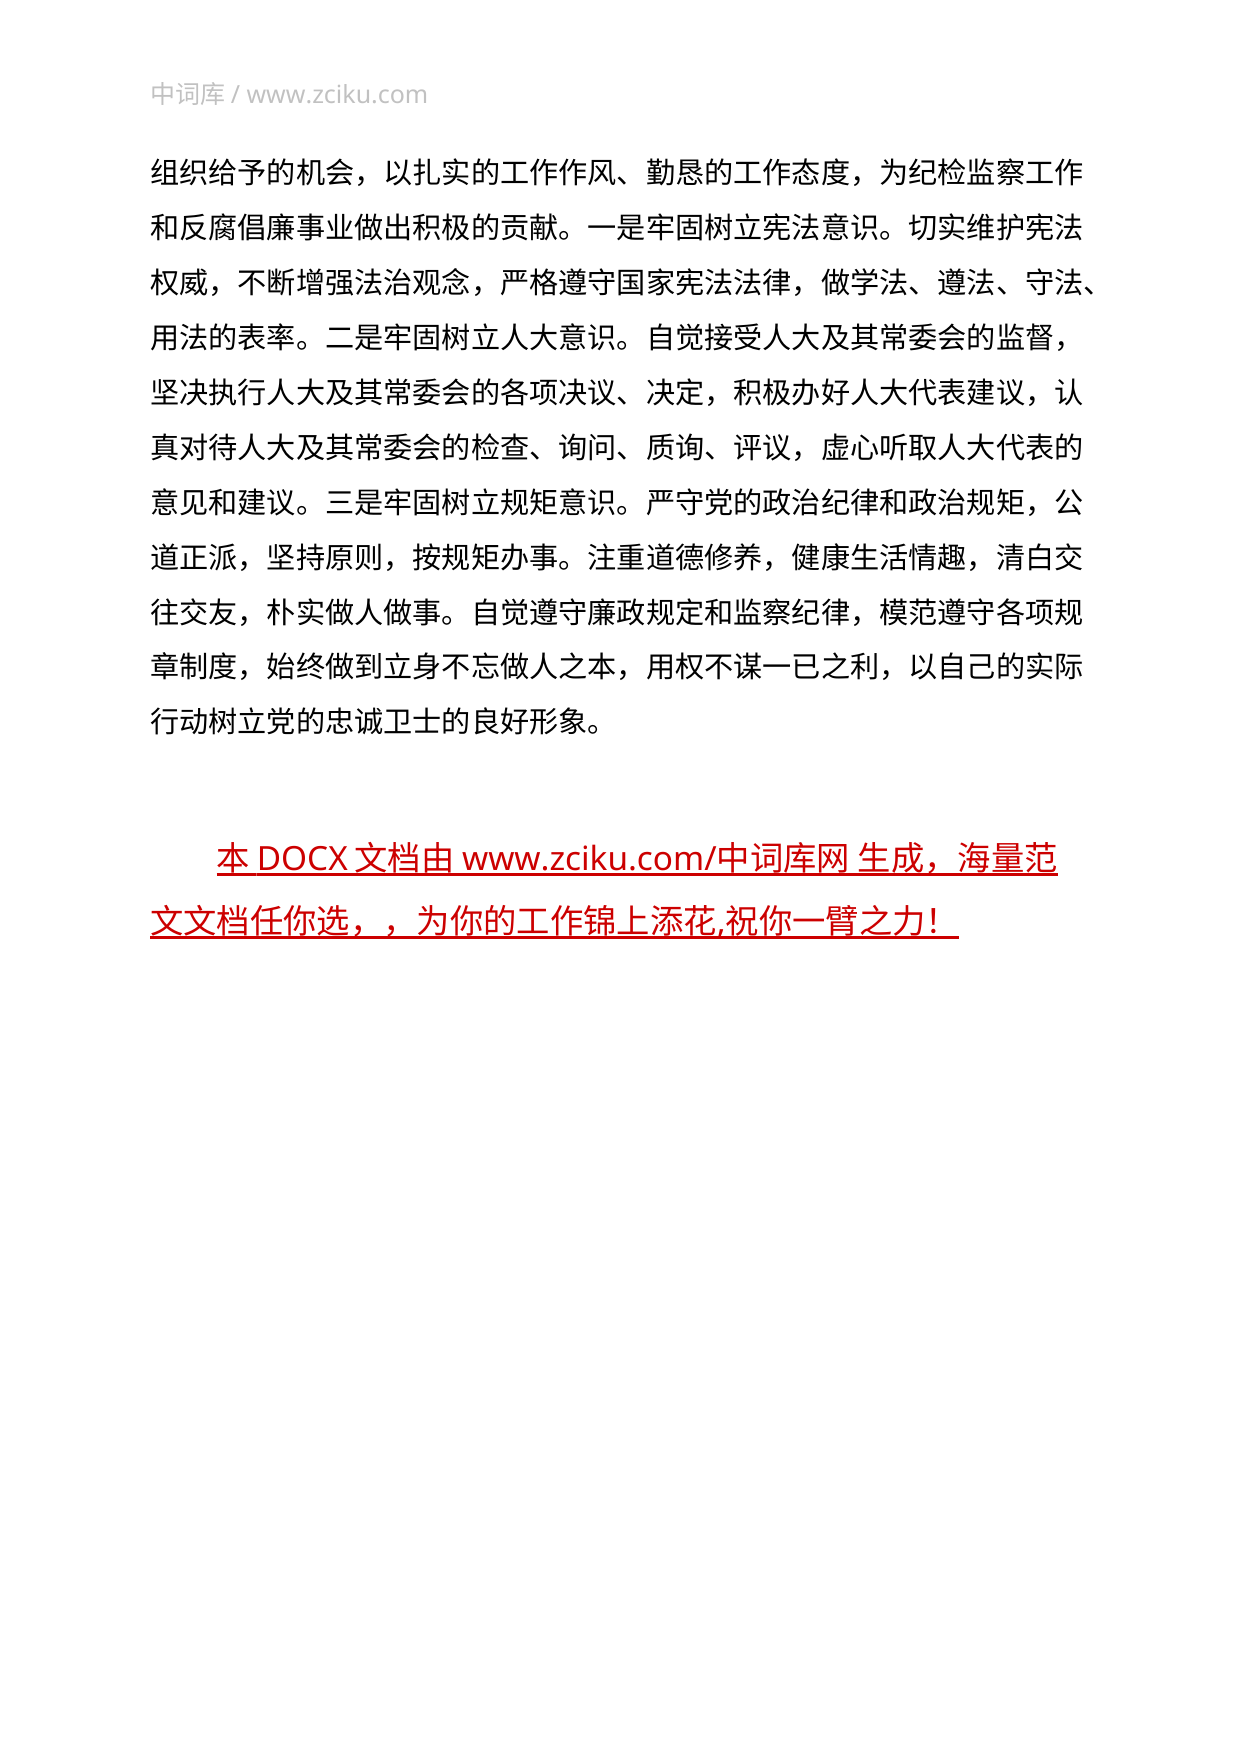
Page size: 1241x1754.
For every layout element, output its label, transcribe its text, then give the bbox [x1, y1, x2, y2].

text 本DOCX文档由 www.zciku.com/中词库网 生成，海量范文文档任你选，，为你的工作锦上添花,祝你一臂之力！ [150, 832, 1090, 943]
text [150, 150, 1090, 741]
